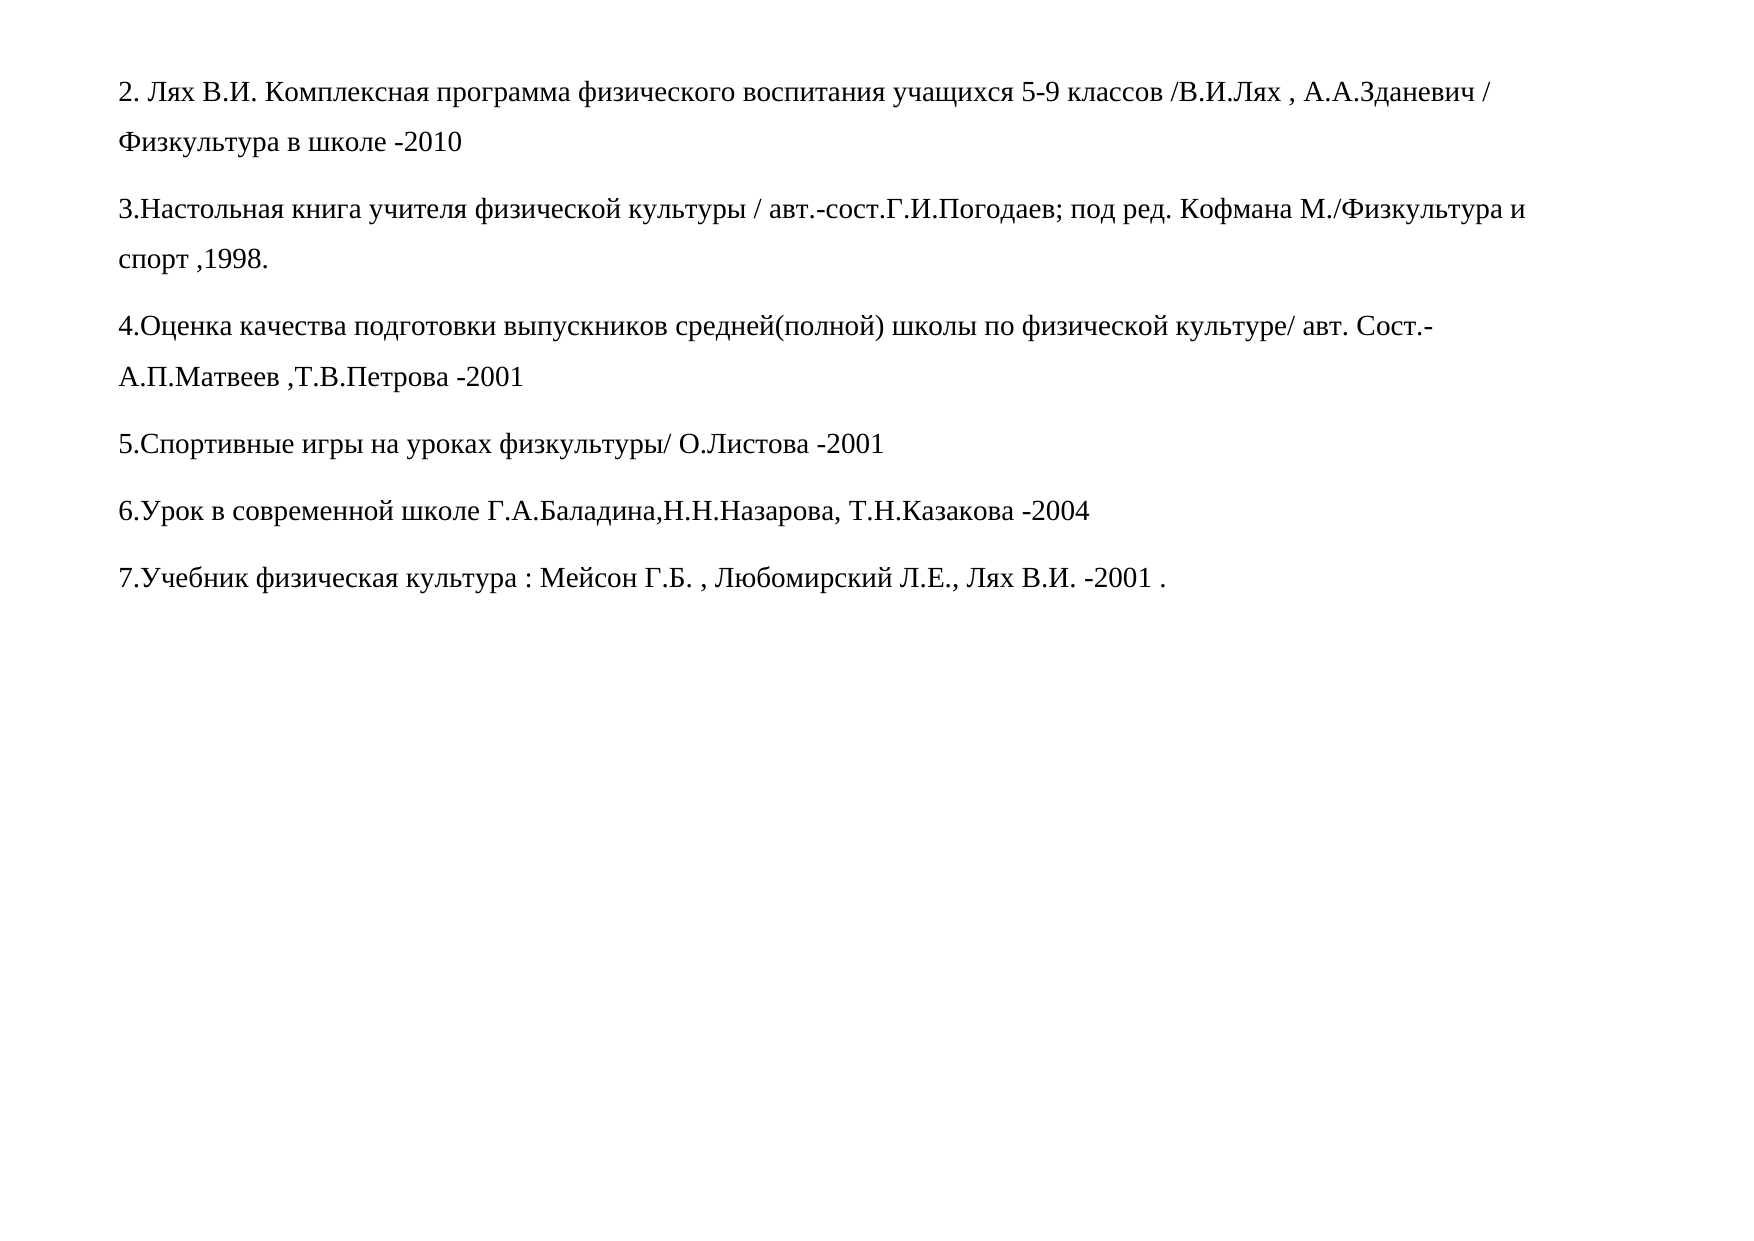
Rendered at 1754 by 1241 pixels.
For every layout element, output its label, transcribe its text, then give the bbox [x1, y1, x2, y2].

text 7.Учебник физическая культура : Мейсон Г.Б. , Любомирский Л.Е., Лях В.И. -2001 . [118, 560, 1636, 593]
text 2. Лях В.И. Комплексная программа физического воспитания учащихся 5-9 классов /В.И.Лях , А.А.Зданевич / Физкультура в школе -2010 [118, 74, 1636, 158]
text 3.Настольная книга учителя физической культуры / авт.-сост.Г.И.Погодаев; под ред. Кофмана М./Физкультура и спорт ,1998. [118, 191, 1636, 275]
text 5.Спортивные игры на уроках физкультуры/ О.Листова -2001 [118, 426, 1636, 459]
text 4.Оценка качества подготовки выпускников средней(полной) школы по физической культуре/ авт. Сост.-А.П.Матвеев ,Т.В.Петрова -2001 [118, 308, 1636, 392]
text 6.Урок в современной школе Г.А.Баладина,Н.Н.Назарова, Т.Н.Казакова -2004 [118, 493, 1636, 526]
